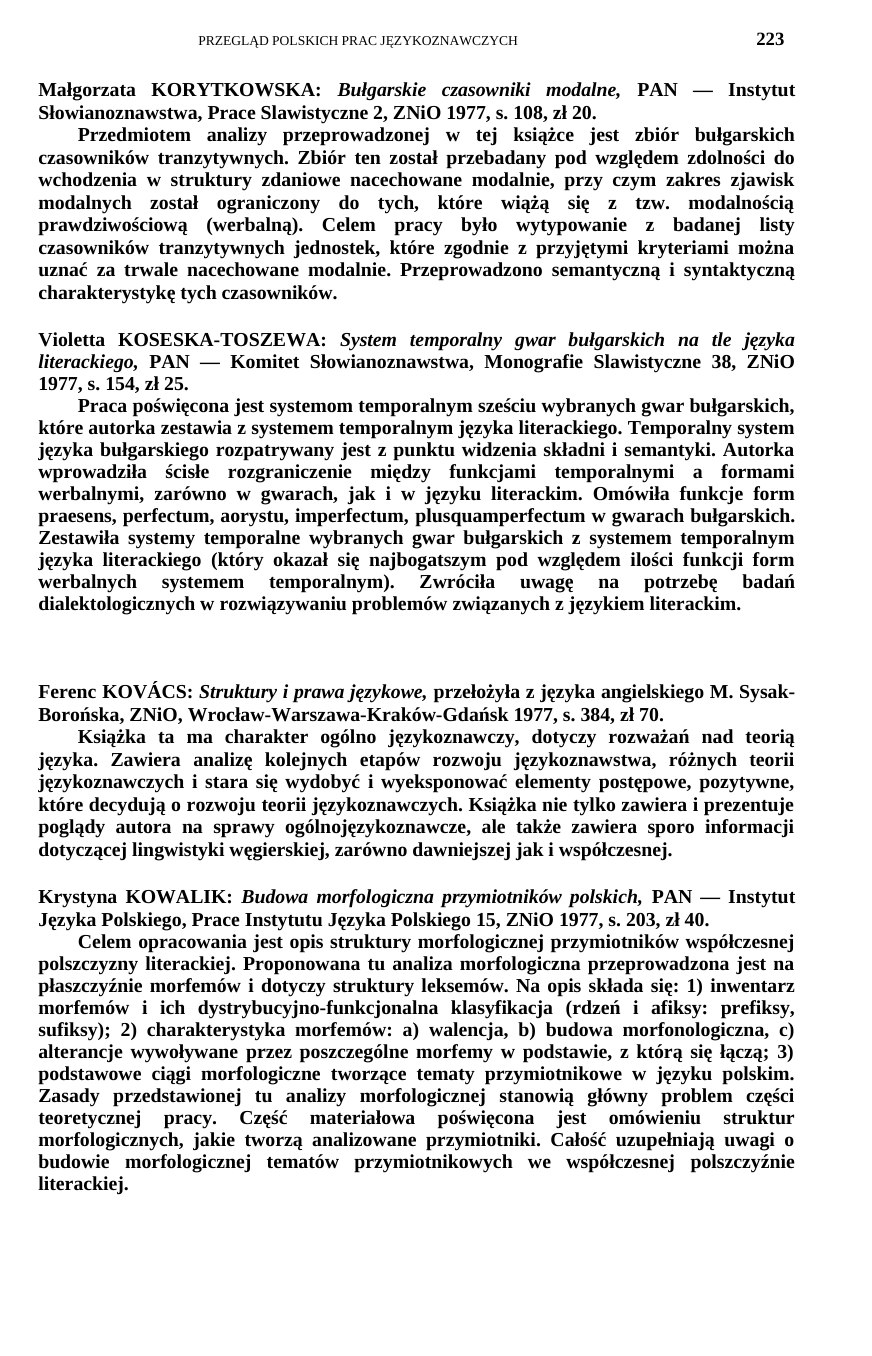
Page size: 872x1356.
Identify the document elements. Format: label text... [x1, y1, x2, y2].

text Przedmiotem analizy przeprowadzonej w tej książce jest zbiór bułgarskich czasowników tranzytywnych. Zbiór ten został przebadany pod względem zdolności do wchodzenia w struktury zdaniowe nacechowane modalnie, przy czym zakres zjawisk modalnych został ograniczony do tych, które wiążą się z tzw. modalnością prawdziwościową (werbalną). Celem pracy było wytypowanie z badanej listy czasowników tranzytywnych jednostek, które zgodnie z przyjętymi kryteriami można uznać za trwale nacechowane modalnie. Przeprowadzono semantyczną i syntaktyczną charakterystykę tych czasowników. [38, 124, 796, 304]
text PRZEGLĄD POLSKICH PRAC JĘZYKOZNAWCZYCH [198, 34, 518, 48]
text Praca poświęcona jest systemom temporalnym sześciu wybranych gwar bułgarskich, które autorka zestawia z systemem temporalnym języka literackiego. Temporalny system języka bułgarskiego rozpatrywany jest z punktu widzenia składni i semantyki. Autorka wprowadziła ścisłe rozgraniczenie między funkcjami temporalnymi a formami werbalnymi, zarówno w gwarach, jak i w języku literackim. Omówiła funkcje form praesens, perfectum, aorystu, imperfectum, plusquamperfectum w gwarach bułgarskich. Zestawiła systemy temporalne wybranych gwar bułgarskich z systemem temporalnym języka literackiego (który okazał się najbogatszym pod względem ilości funkcji form werbalnych systemem temporalnym). Zwróciła uwagę na potrzebę badań dialektologicznych w rozwiązywaniu problemów związanych z językiem literackim. [38, 395, 796, 615]
text Małgorzata KORYTKOWSKA: Bułgarskie czasowniki modalne, PAN — Instytut Słowianoznawstwa, Prace Slawistyczne 2, ZNiO 1977, s. 108, zł 20. [38, 79, 796, 124]
text Krystyna KOWALIK: Budowa morfologiczna przymiotników polskich, PAN — Instytut Języka Polskiego, Prace Instytutu Języka Polskiego 15, ZNiO 1977, s. 203, zł 40. [38, 886, 796, 931]
text Celem opracowania jest opis struktury morfologicznej przymiotników współczesnej polszczyzny literackiej. Proponowana tu analiza morfologiczna przeprowadzona jest na płaszczyźnie morfemów i dotyczy struktury leksemów. Na opis składa się: 1) inwentarz morfemów i ich dystrybucyjno-funkcjonalna klasyfikacja (rdzeń i afiksy: prefiksy, sufiksy); 2) charakterystyka morfemów: a) walencja, b) budowa morfonologiczna, c) alterancje wywoływane przez poszczególne morfemy w podstawie, z którą się łączą; 3) podstawowe ciągi morfologiczne tworzące tematy przymiotnikowe w języku polskim. Zasady przedstawionej tu analizy morfologicznej stanowią główny problem części teoretycznej pracy. Część materiałowa poświęcona jest omówieniu struktur morfologicznych, jakie tworzą analizowane przymiotniki. Całość uzupełniają uwagi o budowie morfologicznej tematów przymiotnikowych we współczesnej polszczyźnie literackiej. [38, 931, 796, 1194]
text 223 [756, 30, 784, 49]
text Violetta KOSESKA-TOSZEWA: System temporalny gwar bułgarskich na tle języka literackiego, PAN — Komitet Słowianoznawstwa, Monografie Slawistyczne 38, ZNiO 1977, s. 154, zł 25. [38, 329, 796, 395]
text Książka ta ma charakter ogólno językoznawczy, dotyczy rozważań nad teorią języka. Zawiera analizę kolejnych etapów rozwoju językoznawstwa, różnych teorii językoznawczych i stara się wydobyć i wyeksponować elementy postępowe, pozytywne, które decydują o rozwoju teorii językoznawczych. Książka nie tylko zawiera i prezentuje poglądy autora na sprawy ogólnojęzykoznawcze, ale także zawiera sporo informacji dotyczącej lingwistyki węgierskiej, zarówno dawniejszej jak i współczesnej. [38, 726, 796, 861]
text Ferenc KOVÁCS: Struktury i prawa językowe, przełożyła z języka angielskiego M. Sysak-Borońska, ZNiO, Wrocław-Warszawa-Kraków-Gdańsk 1977, s. 384, zł 70. [38, 681, 796, 726]
